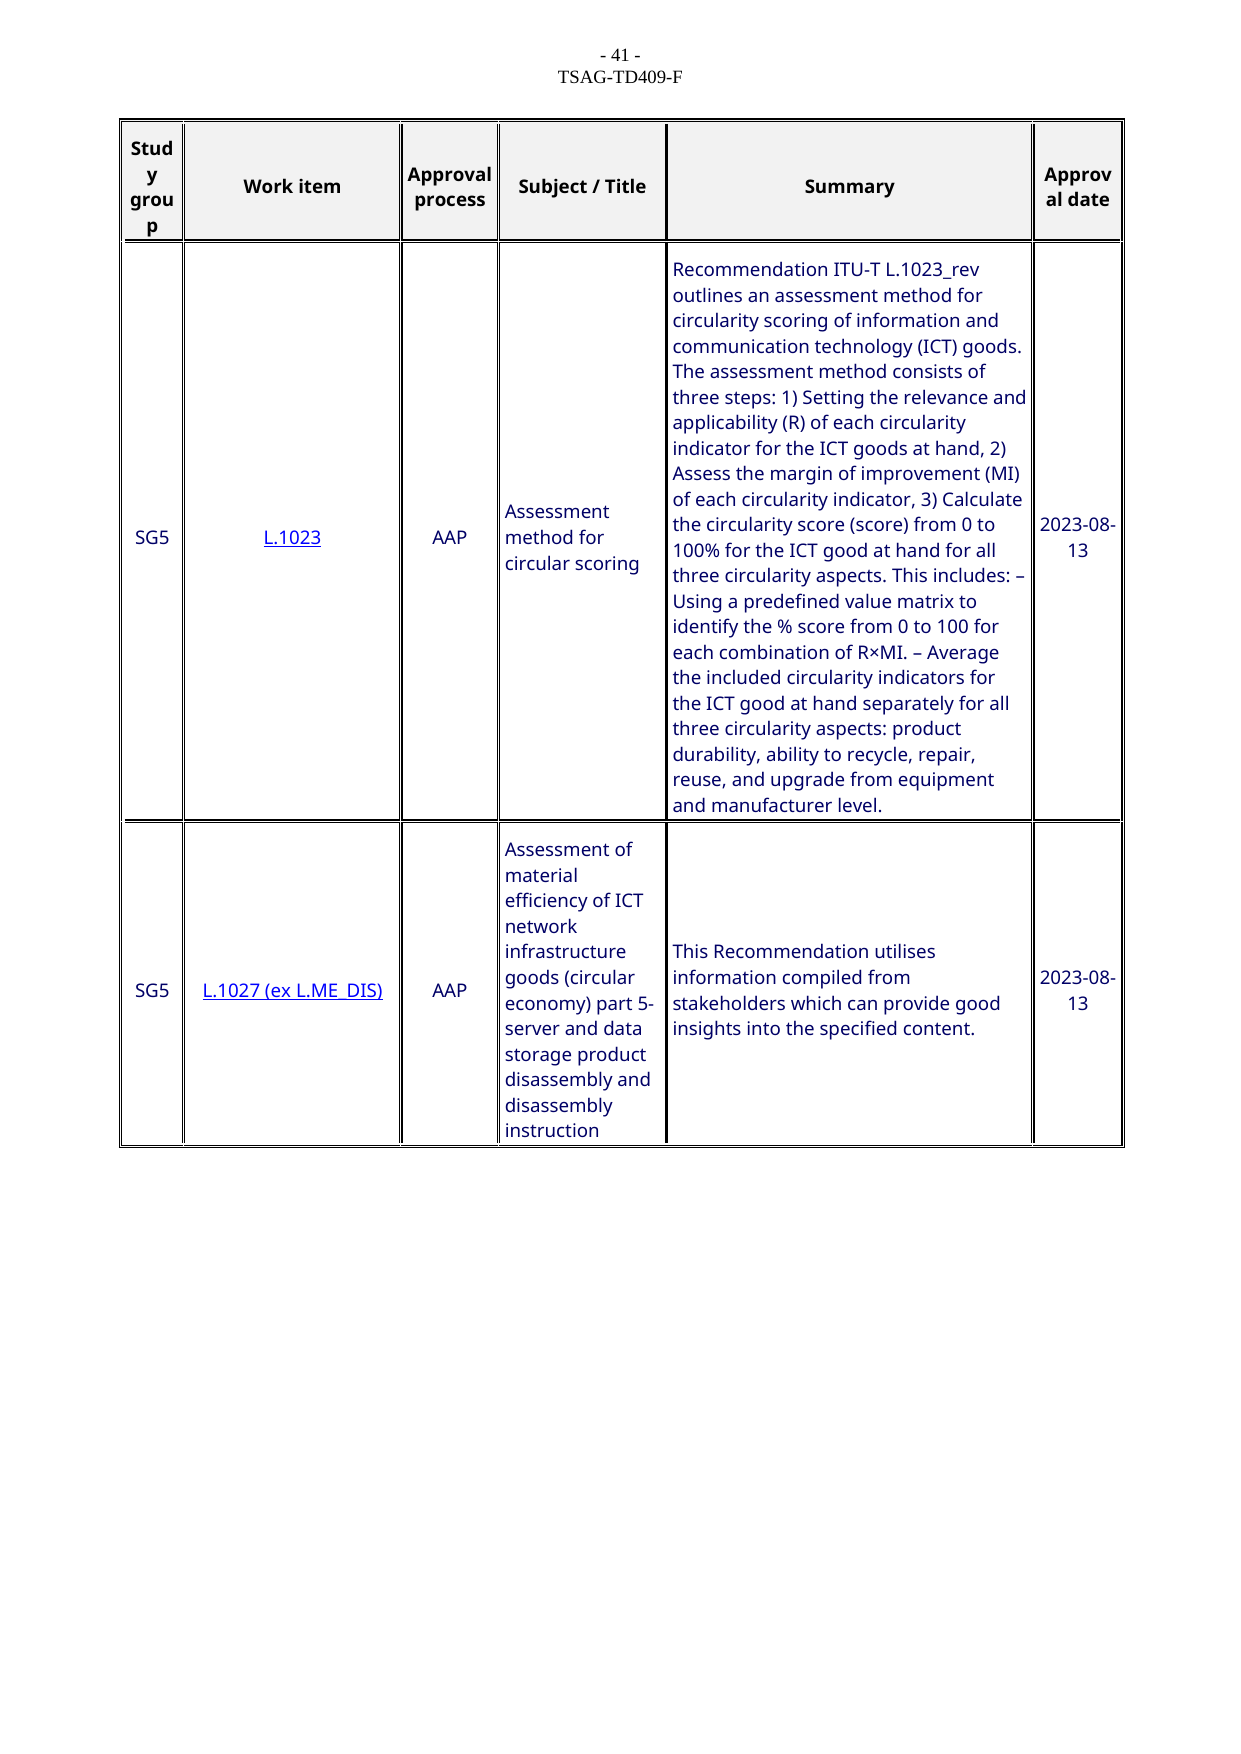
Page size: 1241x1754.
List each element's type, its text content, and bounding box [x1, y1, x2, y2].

table_cell Assessment method for circular scoring [500, 243, 665, 819]
table_cell Assessment of material efficiency of ICT network infrastructure goods (circular economy) part 5- server and data storage product disassembly and disassembly instruction [499, 823, 666, 1144]
table_cell Recommendation ITU-T L.1023_rev outlines an assessment method for circularity scoring of information and communication technology (ICT) goods. The assessment method consists of three steps: 1) Setting the relevance and applicability (R) of each circularity indicator for the ICT goods at hand, 2) Assess the margin of improvement (MI) of each circularity indicator, 3) Calculate the circularity score (score) from 0 to 100% for the ICT good at hand for all three circularity aspects. This includes: – Using a predefined value matrix to identify the % score from 0 to 100 for each combination of R×MI. – Average the included circularity indicators for the ICT good at hand separately for all three circularity aspects: product durability, ability to recycle, repair, reuse, and upgrade from equipment and manufacturer level. [668, 243, 1031, 819]
table_header Work item [184, 120, 401, 239]
table_cell 2023-08-13 [1035, 239, 1122, 819]
table_cell AAP [403, 243, 497, 819]
table_header Study group [122, 122, 183, 239]
table_header Summary [666, 120, 1033, 239]
table_cell L.1027 (ex L.ME_DIS) [184, 819, 401, 1144]
table_cell SG5 [122, 239, 182, 819]
table_header Approval date [1033, 122, 1121, 239]
table_header Approval process [401, 122, 498, 239]
table_cell AAP [401, 823, 498, 1144]
table_cell L.1023 [185, 243, 399, 819]
table_cell 2023-08-13 [1033, 819, 1122, 1144]
table_cell SG5 [122, 819, 183, 1144]
table_header Subject / Title [499, 122, 666, 239]
table_cell This Recommendation utilises information compiled from stakeholders which can provide good insights into the specified content. [666, 819, 1033, 1144]
